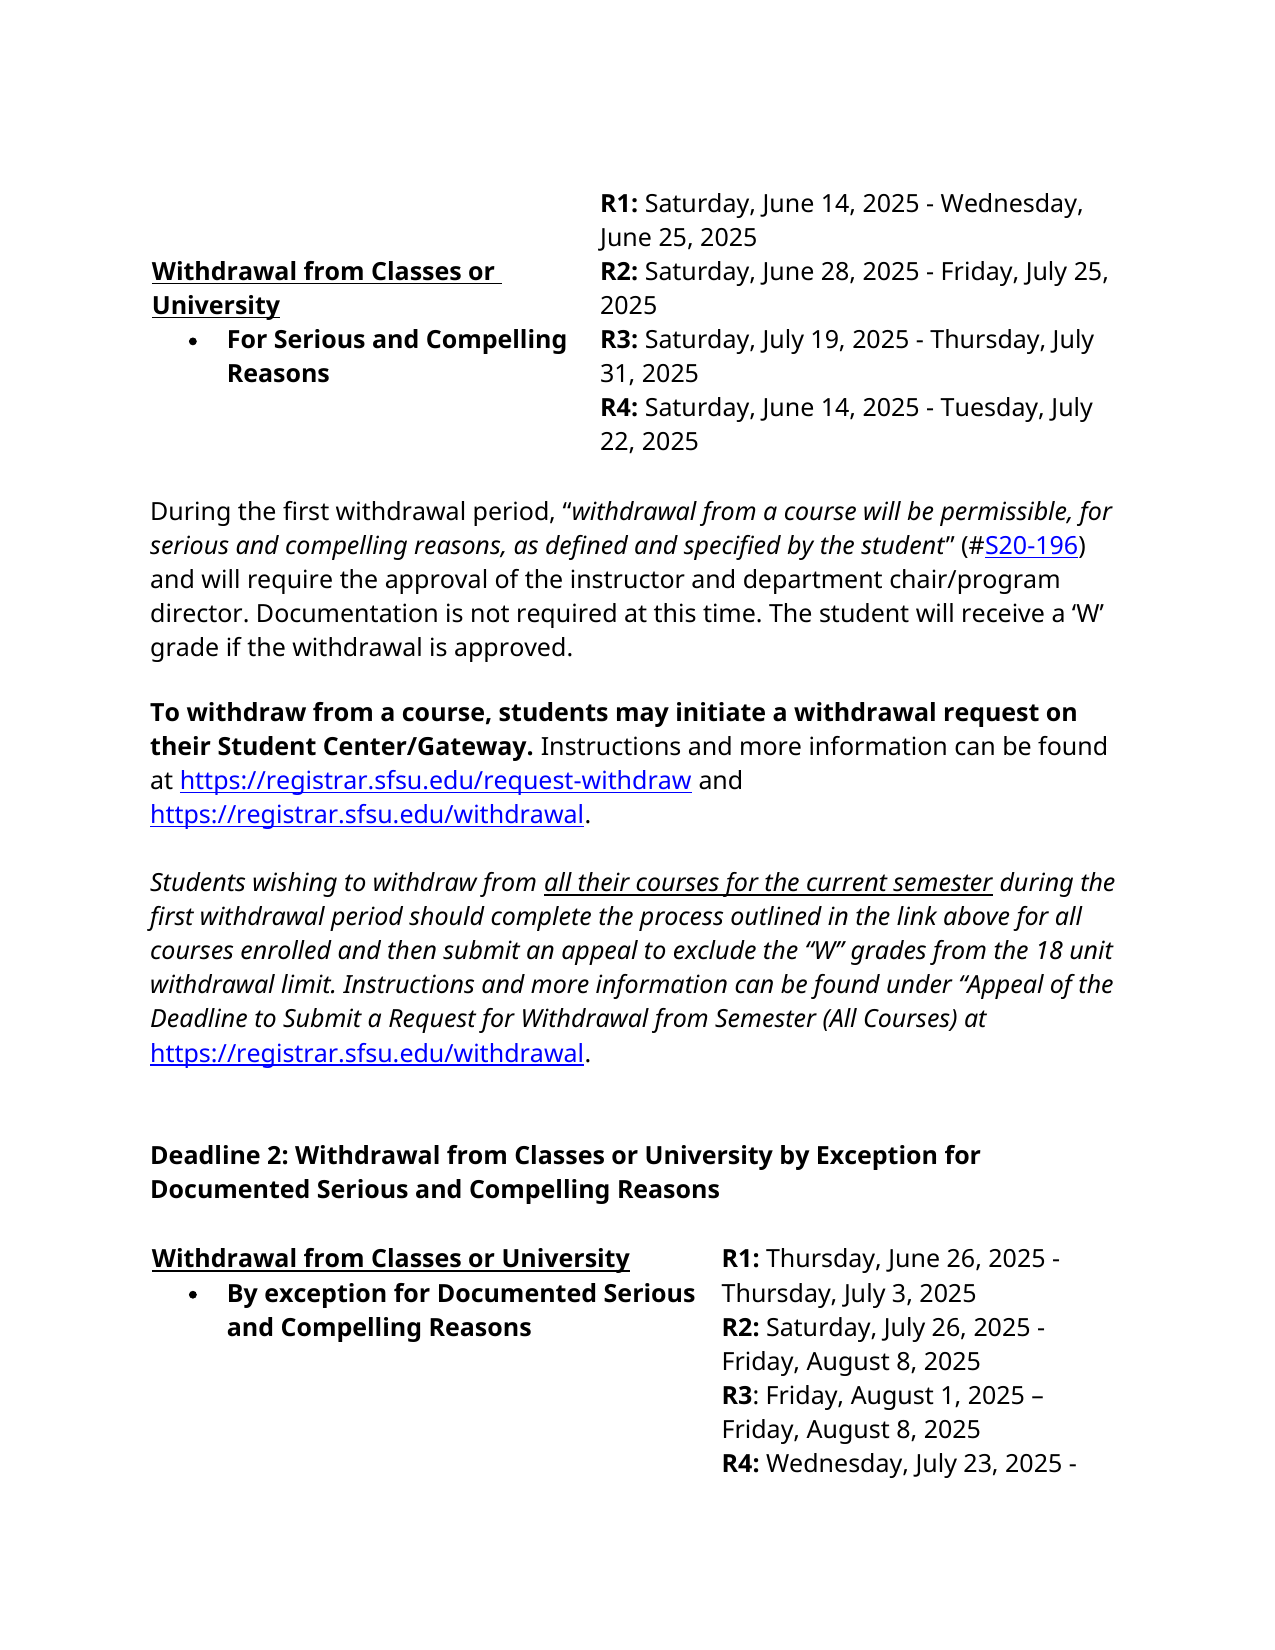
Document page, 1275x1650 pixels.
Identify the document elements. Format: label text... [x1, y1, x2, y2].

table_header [720, 1240, 1125, 1481]
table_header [150, 1240, 720, 1481]
text During the first withdrawal period, “withdrawal from a course will be permissible, for serious and compelling reasons, as defined and specified by the student” (#S20-196) and will require the approval of the instructor and department chair/program director. Documentation is not required at this time. The student will receive a ‘W’ grade if the withdrawal is approved. [150, 494, 1125, 664]
table_header Withdrawal from Classes or University For Serious and Compelling Reasons [150, 184, 598, 460]
text Students wishing to withdraw from all their courses for the current semester during the first withdrawal period should complete the process outlined in the link above for all courses enrolled and then submit an appeal to exclude the “W” grades from the 18 unit withdrawal limit. Instructions and more information can be found under “Appeal of the Deadline to Submit a Request for Withdrawal from Semester (All Courses) at https://registrar.sfsu.edu/withdrawal. [150, 865, 1125, 1069]
table_header R1: Saturday, June 14, 2025 - Wednesday, June 25, 2025 R2: Saturday, June 28, 2025 - Friday, July 25, 2025 R3: Saturday, July 19, 2025 - Thursday, July 31, 2025 R4: Saturday, June 14, 2025 - Tuesday, July 22, 2025 [599, 184, 1125, 460]
text Deadline 2: Withdrawal from Classes or University by Exception for Documented Serious and Compelling Reasons [150, 1137, 1125, 1206]
text To withdraw from a course, students may initiate a withdrawal request on their Student Center/Gateway. Instructions and more information can be found at https://registrar.sfsu.edu/request-withdraw and https://registrar.sfsu.edu/withdrawal. [150, 694, 1125, 831]
